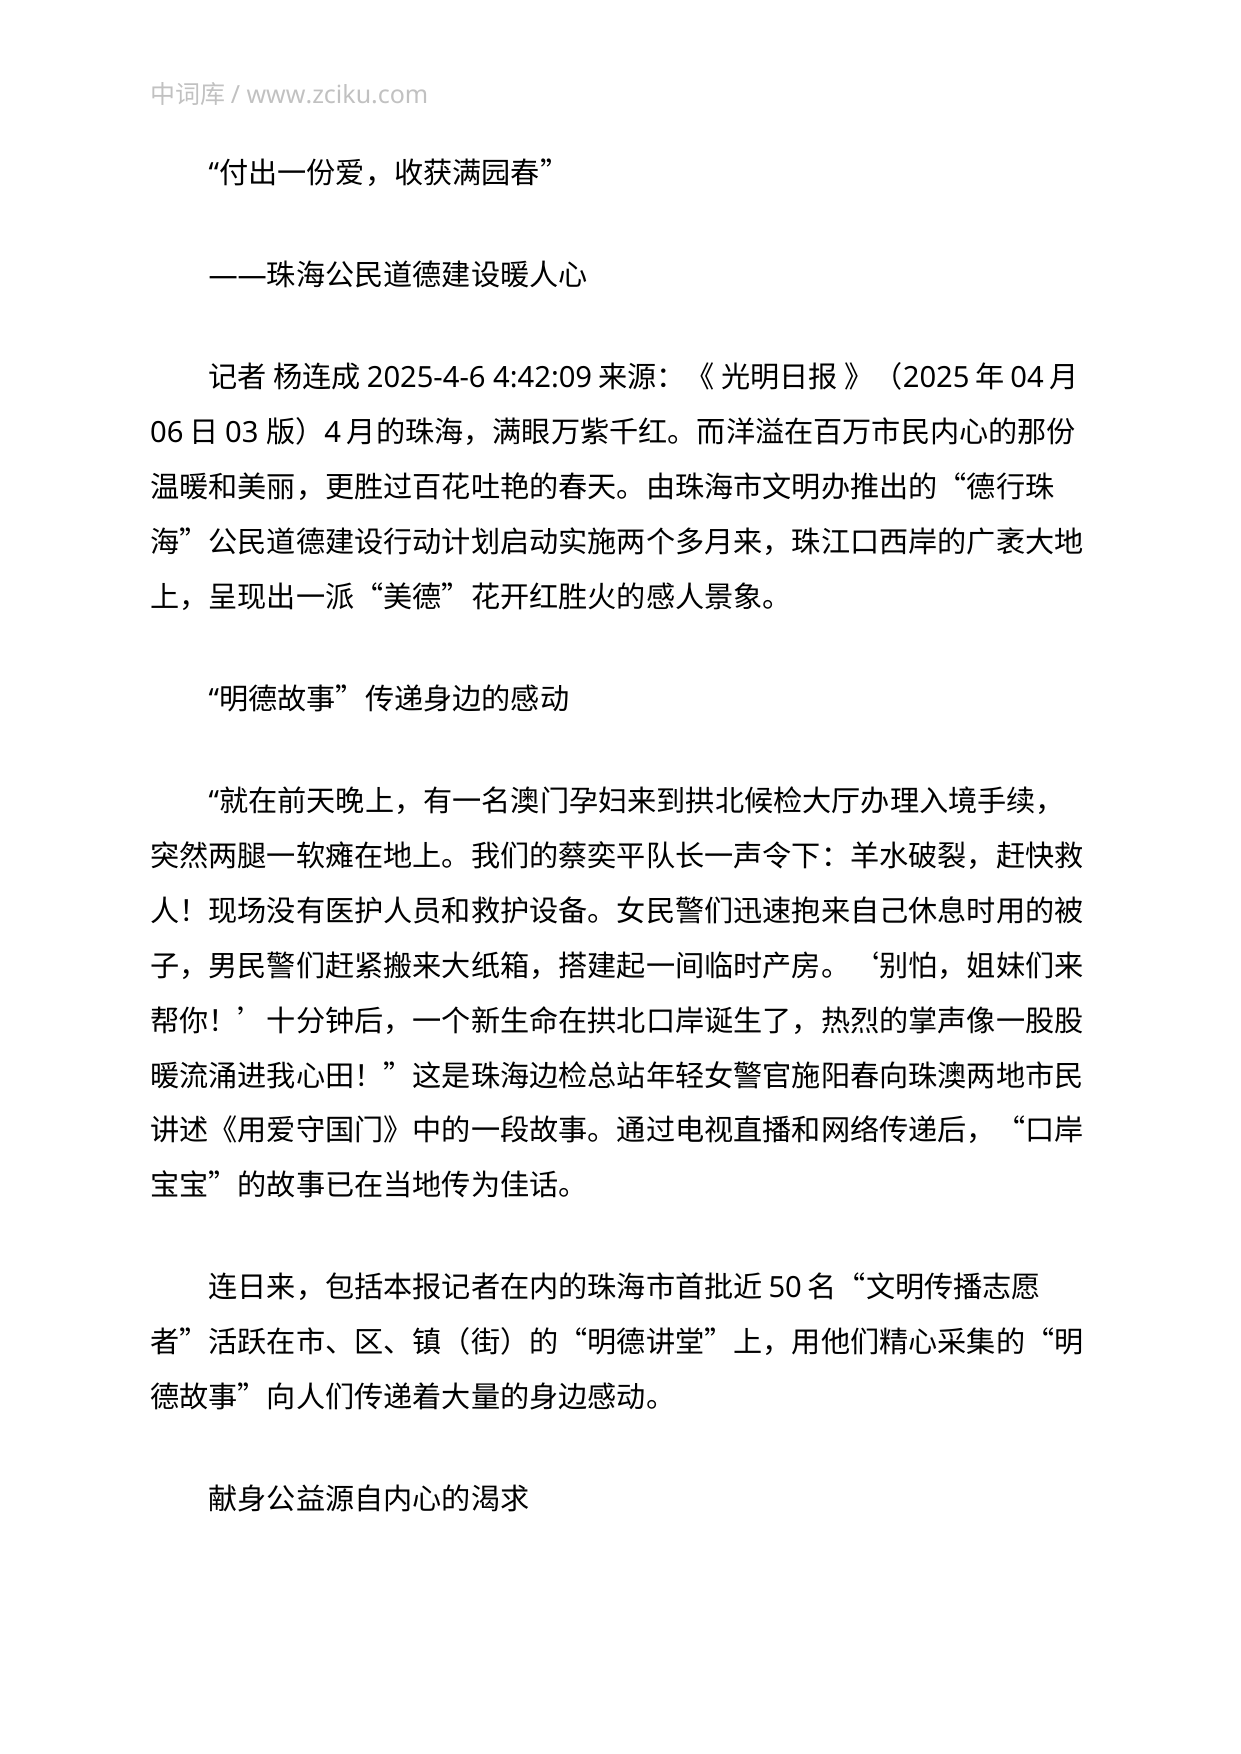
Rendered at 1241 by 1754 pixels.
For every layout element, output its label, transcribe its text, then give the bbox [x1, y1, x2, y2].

text 献身公益源自内心的渴求 [150, 1475, 1090, 1518]
text 连日来，包括本报记者在内的珠海市首批近50名“文明传播志愿者”活跃在市、区、镇（街）的“明德讲堂”上，用他们精心采集的“明德故事”向人们传递着大量的身边感动。 [150, 1264, 1090, 1416]
text “明德故事”传递身边的感动 [150, 676, 1090, 718]
text “就在前天晚上，有一名澳门孕妇来到拱北候检大厅办理入境手续，突然两腿一软瘫在地上。我们的蔡奕平队长一声令下：羊水破裂，赶快救人！现场没有医护人员和救护设备。女民警们迅速抱来自己休息时用的被子，男民警们赶紧搬来大纸箱，搭建起一间临时产房。‘别怕，姐妹们来帮你！’十分钟后，一个新生命在拱北口岸诞生了，热烈的掌声像一股股暖流涌进我心田！”这是珠海边检总站年轻女警官施阳春向珠澳两地市民讲述《用爱守国门》中的一段故事。通过电视直播和网络传递后，“口岸宝宝”的故事已在当地传为佳话。 [150, 777, 1090, 1204]
text ——珠海公民道德建设暖人心 [150, 252, 1090, 294]
text “付出一份爱，收获满园春” [150, 150, 1090, 192]
text 记者 杨连成2025-4-6 4:42:09来源：《 光明日报 》（2025年04月06日 03 版）4月的珠海，满眼万紫千红。而洋溢在百万市民内心的那份温暖和美丽，更胜过百花吐艳的春天。由珠海市文明办推出的“德行珠海”公民道德建设行动计划启动实施两个多月来，珠江口西岸的广袤大地上，呈现出一派“美德”花开红胜火的感人景象。 [150, 354, 1090, 616]
